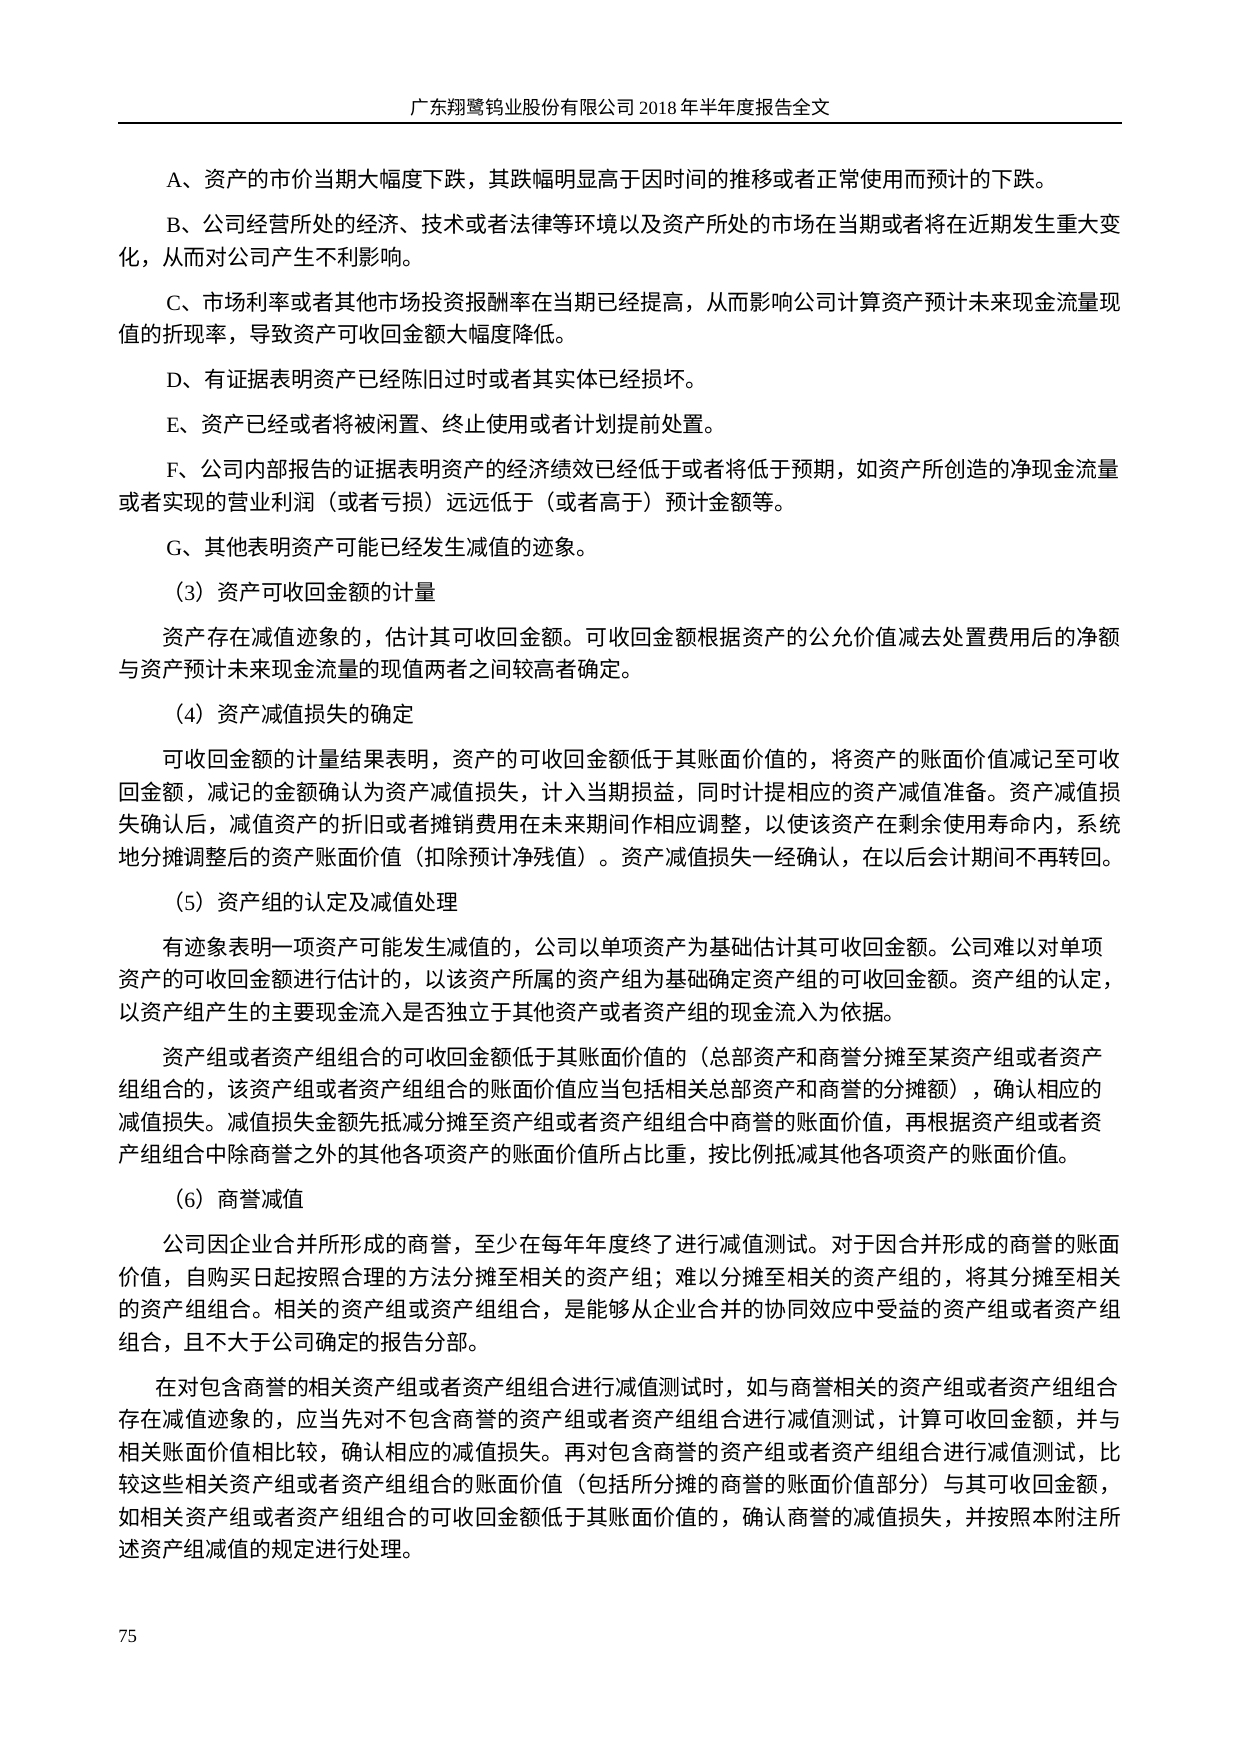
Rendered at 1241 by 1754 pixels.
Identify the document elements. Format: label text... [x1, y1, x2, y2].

text （4）资产减值损失的确定 [118, 697, 1122, 729]
text 在对包含商誉的相关资产组或者资产组组合进行减值测试时，如与商誉相关的资产组或者资产组组合存在减值迹象的，应当先对不包含商誉的资产组或者资产组组合进行减值测试，计算可收回金额，并与相关账面价值相比较，确认相应的减值损失。再对包含商誉的资产组或者资产组组合进行减值测试，比较这些相关资产组或者资产组组合的账面价值（包括所分摊的商誉的账面价值部分）与其可收回金额，如相关资产组或者资产组组合的可收回金额低于其账面价值的，确认商誉的减值损失，并按照本附注所述资产组减值的规定进行处理。 [118, 1369, 1122, 1564]
text 资产组或者资产组组合的可收回金额低于其账面价值的（总部资产和商誉分摊至某资产组或者资产组组合的，该资产组或者资产组组合的账面价值应当包括相关总部资产和商誉的分摊额），确认相应的减值损失。减值损失金额先抵减分摊至资产组或者资产组组合中商誉的账面价值，再根据资产组或者资产组组合中除商誉之外的其他各项资产的账面价值所占比重，按比例抵减其他各项资产的账面价值。 [118, 1039, 1122, 1169]
text G、其他表明资产可能已经发生减值的迹象。 [118, 529, 1122, 562]
text A、资产的市价当期大幅度下跌，其跌幅明显高于因时间的推移或者正常使用而预计的下跌。 [118, 162, 1122, 194]
text （5）资产组的认定及减值处理 [118, 884, 1122, 917]
text （6）商誉减值 [118, 1182, 1122, 1214]
text （3）资产可收回金额的计量 [118, 574, 1122, 607]
text D、有证据表明资产已经陈旧过时或者其实体已经损坏。 [118, 362, 1122, 394]
text B、公司经营所处的经济、技术或者法律等环境以及资产所处的市场在当期或者将在近期发生重大变化，从而对公司产生不利影响。 [118, 207, 1122, 272]
text 资产存在减值迹象的，估计其可收回金额。可收回金额根据资产的公允价值减去处置费用后的净额与资产预计未来现金流量的现值两者之间较高者确定。 [118, 619, 1122, 684]
text C、市场利率或者其他市场投资报酬率在当期已经提高，从而影响公司计算资产预计未来现金流量现值的折现率，导致资产可收回金额大幅度降低。 [118, 284, 1122, 349]
text 有迹象表明一项资产可能发生减值的，公司以单项资产为基础估计其可收回金额。公司难以对单项资产的可收回金额进行估计的，以该资产所属的资产组为基础确定资产组的可收回金额。资产组的认定，以资产组产生的主要现金流入是否独立于其他资产或者资产组的现金流入为依据。 [118, 929, 1122, 1027]
text E、资产已经或者将被闲置、终止使用或者计划提前处置。 [118, 407, 1122, 439]
text 公司因企业合并所形成的商誉，至少在每年年度终了进行减值测试。对于因合并形成的商誉的账面价值，自购买日起按照合理的方法分摊至相关的资产组；难以分摊至相关的资产组的，将其分摊至相关的资产组组合。相关的资产组或资产组组合，是能够从企业合并的协同效应中受益的资产组或者资产组组合，且不大于公司确定的报告分部。 [118, 1227, 1122, 1357]
text F、公司内部报告的证据表明资产的经济绩效已经低于或者将低于预期，如资产所创造的净现金流量或者实现的营业利润（或者亏损）远远低于（或者高于）预计金额等。 [118, 452, 1122, 517]
text 可收回金额的计量结果表明，资产的可收回金额低于其账面价值的，将资产的账面价值减记至可收回金额，减记的金额确认为资产减值损失，计入当期损益，同时计提相应的资产减值准备。资产减值损失确认后，减值资产的折旧或者摊销费用在未来期间作相应调整，以使该资产在剩余使用寿命内，系统地分摊调整后的资产账面价值（扣除预计净残值）。资产减值损失一经确认，在以后会计期间不再转回。 [118, 742, 1122, 872]
